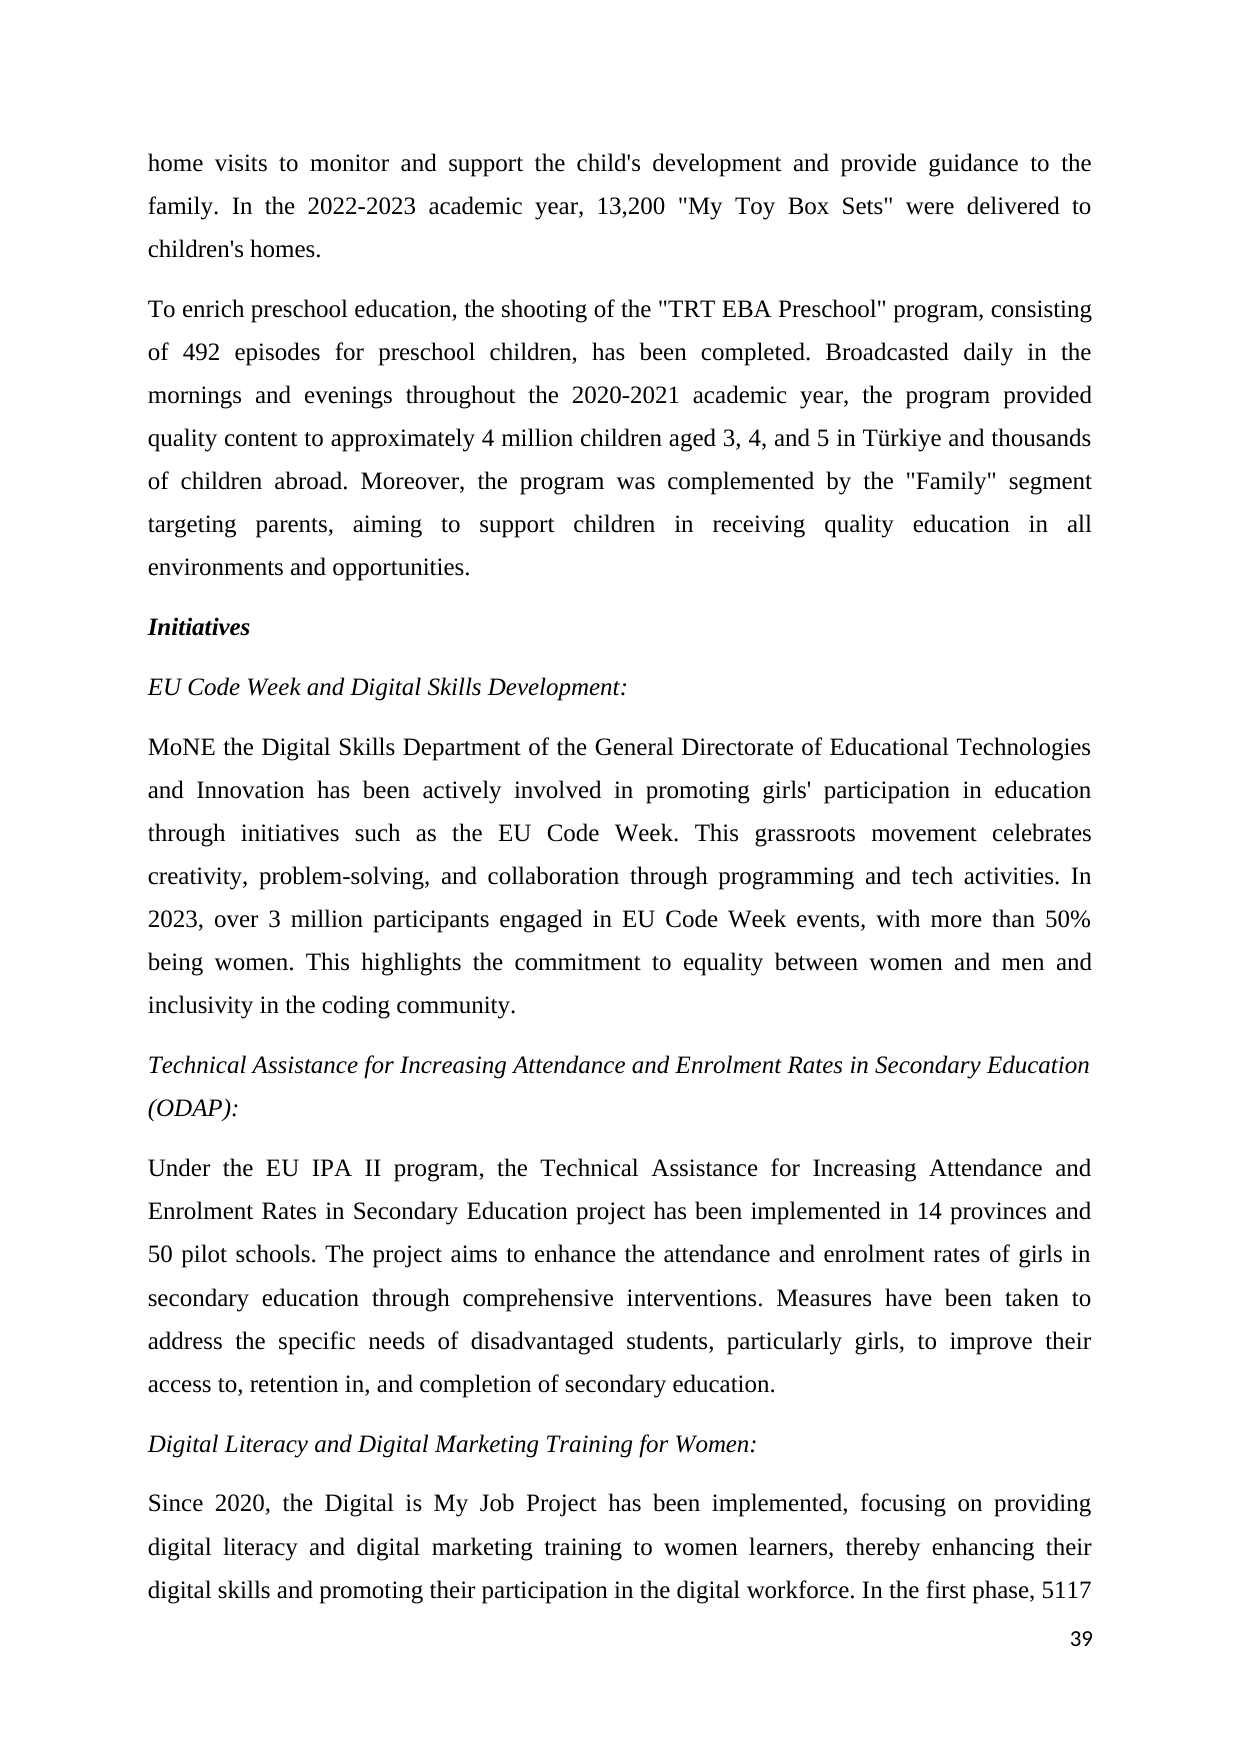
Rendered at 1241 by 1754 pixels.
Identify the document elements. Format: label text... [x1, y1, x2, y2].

text To enrich preschool education, the shooting of the "TRT EBA Preschool" program, consisting of 492 episodes for preschool children, has been completed. Broadcasted daily in the mornings and evenings throughout the 2020-2021 academic year, the program provided quality content to approximately 4 million children aged 3, 4, and 5 in Türkiye and thousands of children abroad. Moreover, the program was complemented by the "Family" segment targeting parents, aiming to support children in receiving quality education in all environments and opportunities. [148, 294, 1093, 581]
text Digital Literacy and Digital Marketing Training for Women: [148, 1429, 1093, 1457]
text Technical Assistance for Increasing Attendance and Enrolment Rates in Secondary Education (ODAP): [148, 1050, 1093, 1122]
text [148, 1488, 1093, 1603]
text Under the EU IPA II program, the Technical Assistance for Increasing Attendance and Enrolment Rates in Secondary Education project has been implemented in 14 provinces and 50 pilot schools. The project aims to enhance the attendance and enrolment rates of girls in secondary education through comprehensive interventions. Measures have been taken to address the specific needs of disadvantaged students, particularly girls, to improve their access to, retention in, and completion of secondary education. [148, 1153, 1093, 1398]
text MoNE the Digital Skills Department of the General Directorate of Educational Technologies and Innovation has been actively involved in promoting girls' participation in education through initiatives such as the EU Code Week. This grassroots movement celebrates creativity, problem-solving, and collaboration through programming and tech activities. In 2023, over 3 million participants engaged in EU Code Week events, with more than 50% being women. This highlights the commitment to equality between women and men and inclusivity in the coding community. [148, 732, 1093, 1019]
text EU Code Week and Digital Skills Development: [148, 672, 1093, 701]
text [148, 148, 1093, 263]
text Initiatives [148, 612, 1093, 641]
